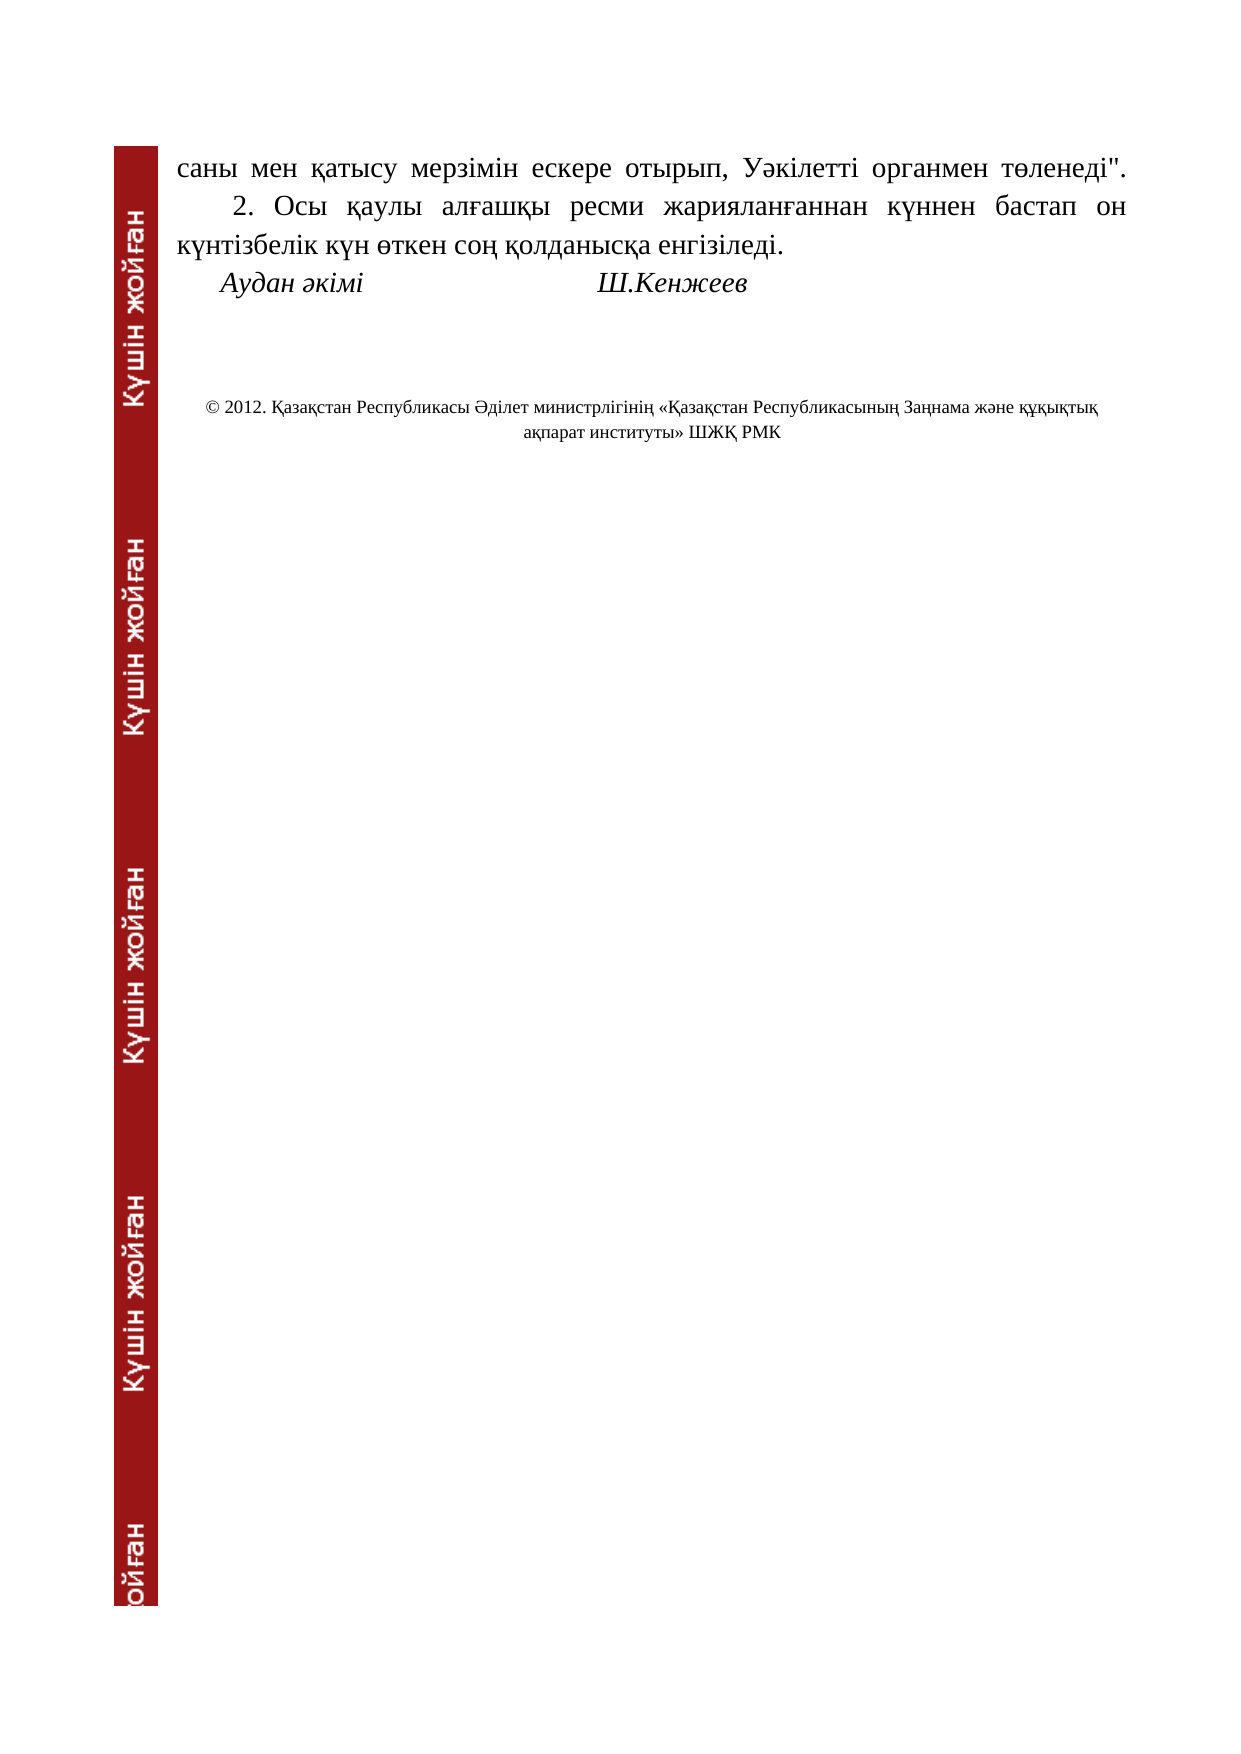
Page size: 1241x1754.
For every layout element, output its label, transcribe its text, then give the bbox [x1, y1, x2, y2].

picture [114, 146, 158, 150]
picture [114, 261, 158, 266]
picture [114, 442, 158, 1606]
text © 2012. Қазақстан Республикасы Әділет министрлігінің «Қазақстан Республикасының Заңнама және құқықтық ақпарат институты» ШЖҚ РМК [112, 396, 1128, 442]
text Аудан әкімі Ш.Кенжеев [112, 266, 1128, 299]
picture [114, 299, 158, 396]
